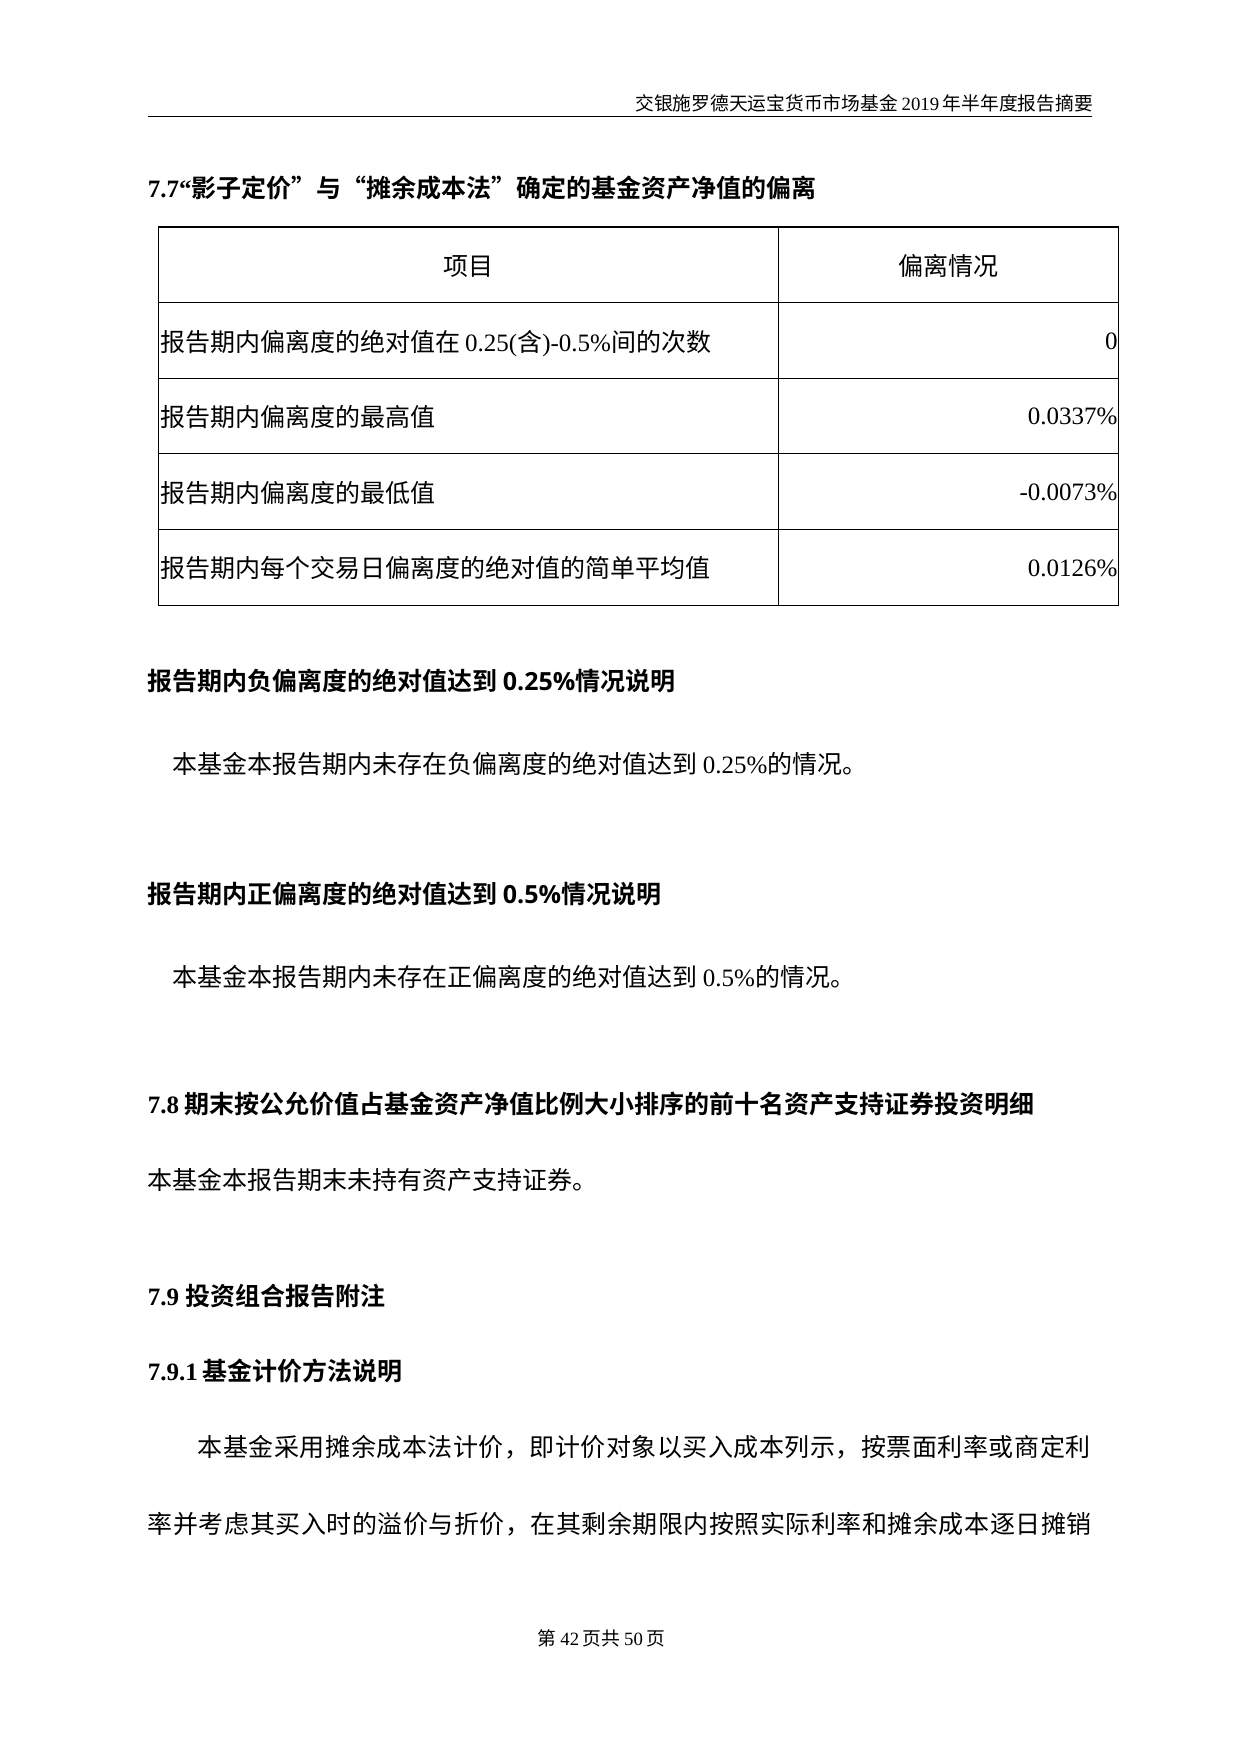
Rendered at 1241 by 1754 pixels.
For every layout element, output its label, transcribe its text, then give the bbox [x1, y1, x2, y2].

subtitle 7.8期末按公允价值占基金资产净值比例大小排序的前十名资产支持证券投资明细 [148, 1071, 1092, 1136]
text 本基金本报告期末未持有资产支持证券。 [148, 1146, 1092, 1211]
table_cell 报告期内偏离度的最低值 [159, 454, 778, 529]
subtitle 7.7“影子定价”与“摊余成本法”确定的基金资产净值的偏离 [148, 154, 1092, 219]
table_cell 0 [779, 303, 1118, 378]
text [148, 1413, 1092, 1556]
text 本基金本报告期内未存在负偏离度的绝对值达到0.25%的情况。 [148, 730, 1092, 795]
text 本基金本报告期内未存在正偏离度的绝对值达到0.5%的情况。 [148, 943, 1092, 1008]
table_cell 报告期内偏离度的绝对值在0.25(含)-0.5%间的次数 [159, 303, 778, 378]
table_cell 报告期内偏离度的最高值 [159, 379, 778, 453]
table_cell -0.0073% [779, 454, 1118, 529]
table_header 偏离情况 [779, 228, 1118, 302]
text 7.9.1基金计价方法说明 [148, 1337, 1092, 1402]
table_cell 报告期内每个交易日偏离度的绝对值的简单平均值 [159, 530, 778, 604]
table_cell 0.0126% [779, 530, 1118, 604]
text 报告期内正偏离度的绝对值达到0.5%情况说明 [148, 860, 1092, 925]
table_header 项目 [159, 228, 778, 302]
subtitle 7.9 投资组合报告附注 [148, 1262, 1092, 1327]
table_cell 0.0337% [779, 379, 1118, 453]
text 报告期内负偏离度的绝对值达到0.25%情况说明 [148, 647, 1092, 712]
